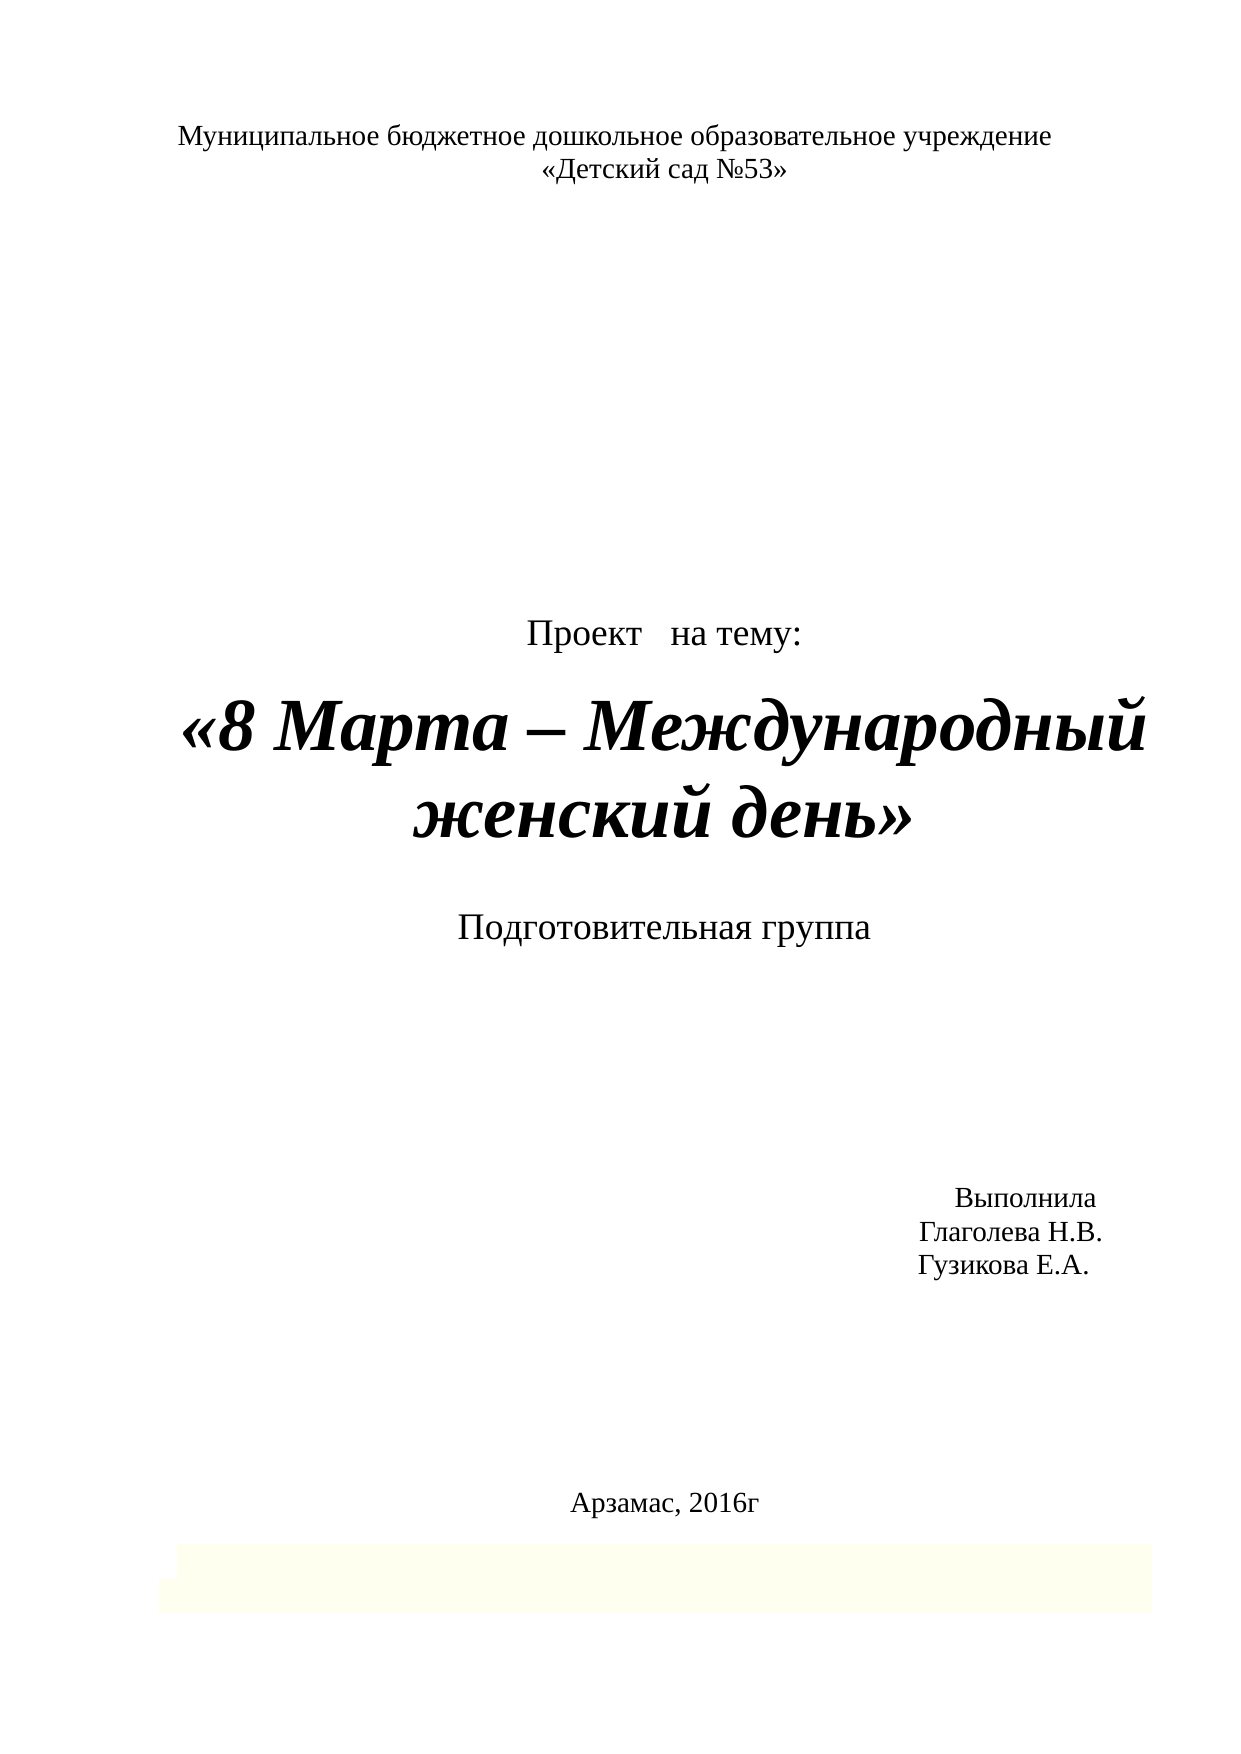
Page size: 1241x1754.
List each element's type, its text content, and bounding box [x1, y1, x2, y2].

text Выполнила [177, 1180, 1152, 1214]
text Арзамас, 2016г [177, 1485, 1152, 1519]
text Глаголева Н.В. [177, 1214, 1152, 1247]
text Проект на тему: [177, 610, 1152, 653]
text Муниципальное бюджетное дошкольное образовательное учреждение [177, 118, 1152, 152]
text «8 Марта – Международный женский день» [177, 681, 1152, 853]
text Гузикова Е.А. [177, 1247, 1152, 1281]
text «Детский сад №53» [177, 152, 1152, 185]
text Подготовительная группа [177, 904, 1152, 947]
